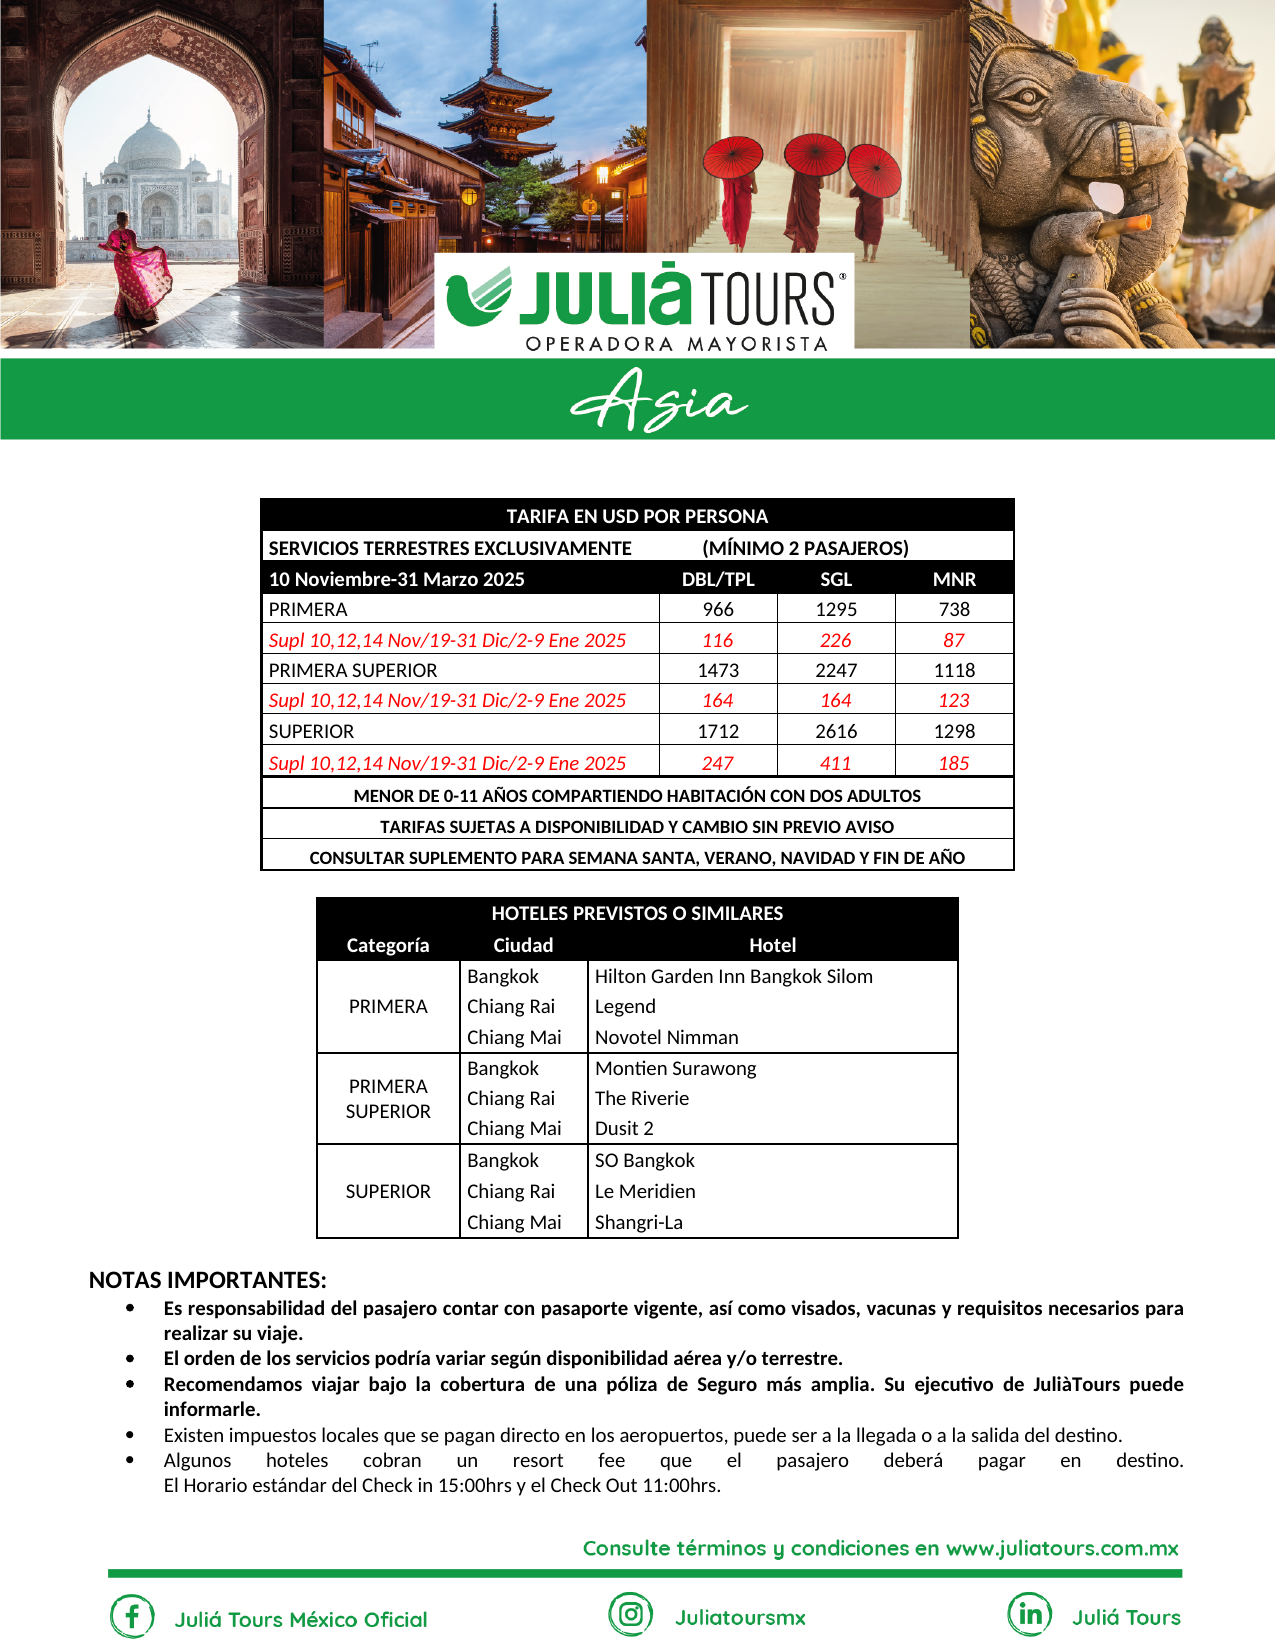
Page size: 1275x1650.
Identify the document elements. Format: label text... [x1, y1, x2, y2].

table_cell 164 [778, 684, 895, 713]
table_cell Le Meridien [589, 1174, 957, 1205]
table_cell 87 [896, 623, 1013, 653]
table_cell 226 [778, 623, 895, 653]
list Algunos hoteles cobran un resort fee que el pasajero deberá pagar en destino. El Horario estándar del Check in 15:00hrs y el Check Out 11:00hrs. [126, 1447, 1186, 1498]
table_cell Hotel [589, 930, 957, 959]
table_cell 2247 [778, 654, 895, 683]
table_cell SUPERIOR [318, 1145, 459, 1237]
table_cell Hilton Garden Inn Bangkok Silom [589, 961, 957, 990]
table_cell DBL/TPL [660, 563, 777, 592]
table_cell 1295 [778, 594, 895, 622]
table_cell Supl 10,12,14 Nov/19-31 Dic/2-9 Ene 2025 [263, 745, 659, 775]
table_cell Bangkok [461, 1054, 587, 1082]
table_cell Chiang Rai [461, 990, 587, 1020]
picture [0, 0, 1275, 1650]
table_cell 247 [660, 745, 777, 775]
table_cell Chiang Rai [461, 1082, 587, 1112]
table_header TARIFA EN USD POR PERSONA [263, 500, 1013, 529]
table_cell 411 [778, 745, 895, 775]
table_cell Novotel Nimman [589, 1020, 957, 1052]
table_cell SO Bangkok [589, 1145, 957, 1174]
table_cell MENOR DE 0-11 AÑOS COMPARTIENDO HABITACIÓN CON DOS ADULTOS [263, 778, 1013, 807]
table_cell SERVICIOS TERRESTRES EXCLUSIVAMENTE (MÍNIMO 2 PASAJEROS) [263, 531, 1013, 560]
table_cell 10 Noviembre-31 Marzo 2025 [263, 563, 659, 592]
table_cell 116 [660, 623, 777, 653]
table_cell 185 [896, 745, 1013, 775]
table_cell SGL [778, 563, 895, 592]
table_cell PRIMERA SUPERIOR [263, 654, 659, 683]
table_cell Shangri-La [589, 1205, 957, 1237]
table_cell 966 [660, 594, 777, 622]
list Existen impuestos locales que se pagan directo en los aeropuertos, puede ser a la llegada o a la salida del destino. [126, 1422, 1186, 1447]
list Es responsabilidad del pasajero contar con pasaporte vigente, así como visados, vacunas y requisitos necesarios para realizar su viaje. [126, 1295, 1186, 1346]
text NOTAS IMPORTANTES: [89, 1264, 1186, 1295]
table_cell Supl 10,12,14 Nov/19-31 Dic/2-9 Ene 2025 [263, 684, 659, 713]
table_cell Supl 10,12,14 Nov/19-31 Dic/2-9 Ene 2025 [263, 623, 659, 653]
list El orden de los servicios podría variar según disponibilidad aérea y/o terrestre. [126, 1346, 1186, 1371]
table_cell Montien Surawong [589, 1054, 957, 1082]
table_cell Chiang Mai [461, 1112, 587, 1143]
table_cell 1473 [660, 654, 777, 683]
table_cell Bangkok [461, 1145, 587, 1174]
table_cell 1118 [896, 654, 1013, 683]
table_cell PRIMERA SUPERIOR [318, 1054, 459, 1143]
table_cell Bangkok [461, 961, 587, 990]
table_cell SUPERIOR [263, 714, 659, 744]
table_cell 123 [896, 684, 1013, 713]
table_cell Legend [589, 990, 957, 1020]
table_cell 164 [660, 684, 777, 713]
table_cell TARIFAS SUJETAS A DISPONIBILIDAD Y CAMBIO SIN PREVIO AVISO [263, 809, 1013, 838]
table_cell PRIMERA [263, 594, 659, 622]
table_cell PRIMERA [318, 961, 459, 1052]
table_cell Categoría [318, 930, 459, 959]
table_cell Ciudad [461, 930, 587, 959]
table_header HOTELES PREVISTOS O SIMILARES [318, 899, 957, 928]
table_cell 1712 [660, 714, 777, 744]
table_cell The Riverie [589, 1082, 957, 1112]
table_cell 2616 [778, 714, 895, 744]
table_cell CONSULTAR SUPLEMENTO PARA SEMANA SANTA, VERANO, NAVIDAD Y FIN DE AÑO [263, 839, 1013, 869]
table_cell Chiang Mai [461, 1205, 587, 1237]
table_cell Dusit 2 [589, 1112, 957, 1143]
list Recomendamos viajar bajo la cobertura de una póliza de Seguro más amplia. Su ejecutivo de JuliàTours puede informarle. [126, 1371, 1186, 1422]
table_cell Chiang Mai [461, 1020, 587, 1052]
table_cell MNR [896, 563, 1013, 592]
table_cell 1298 [896, 714, 1013, 744]
table_cell 738 [896, 594, 1013, 622]
table_cell Chiang Rai [461, 1174, 587, 1205]
